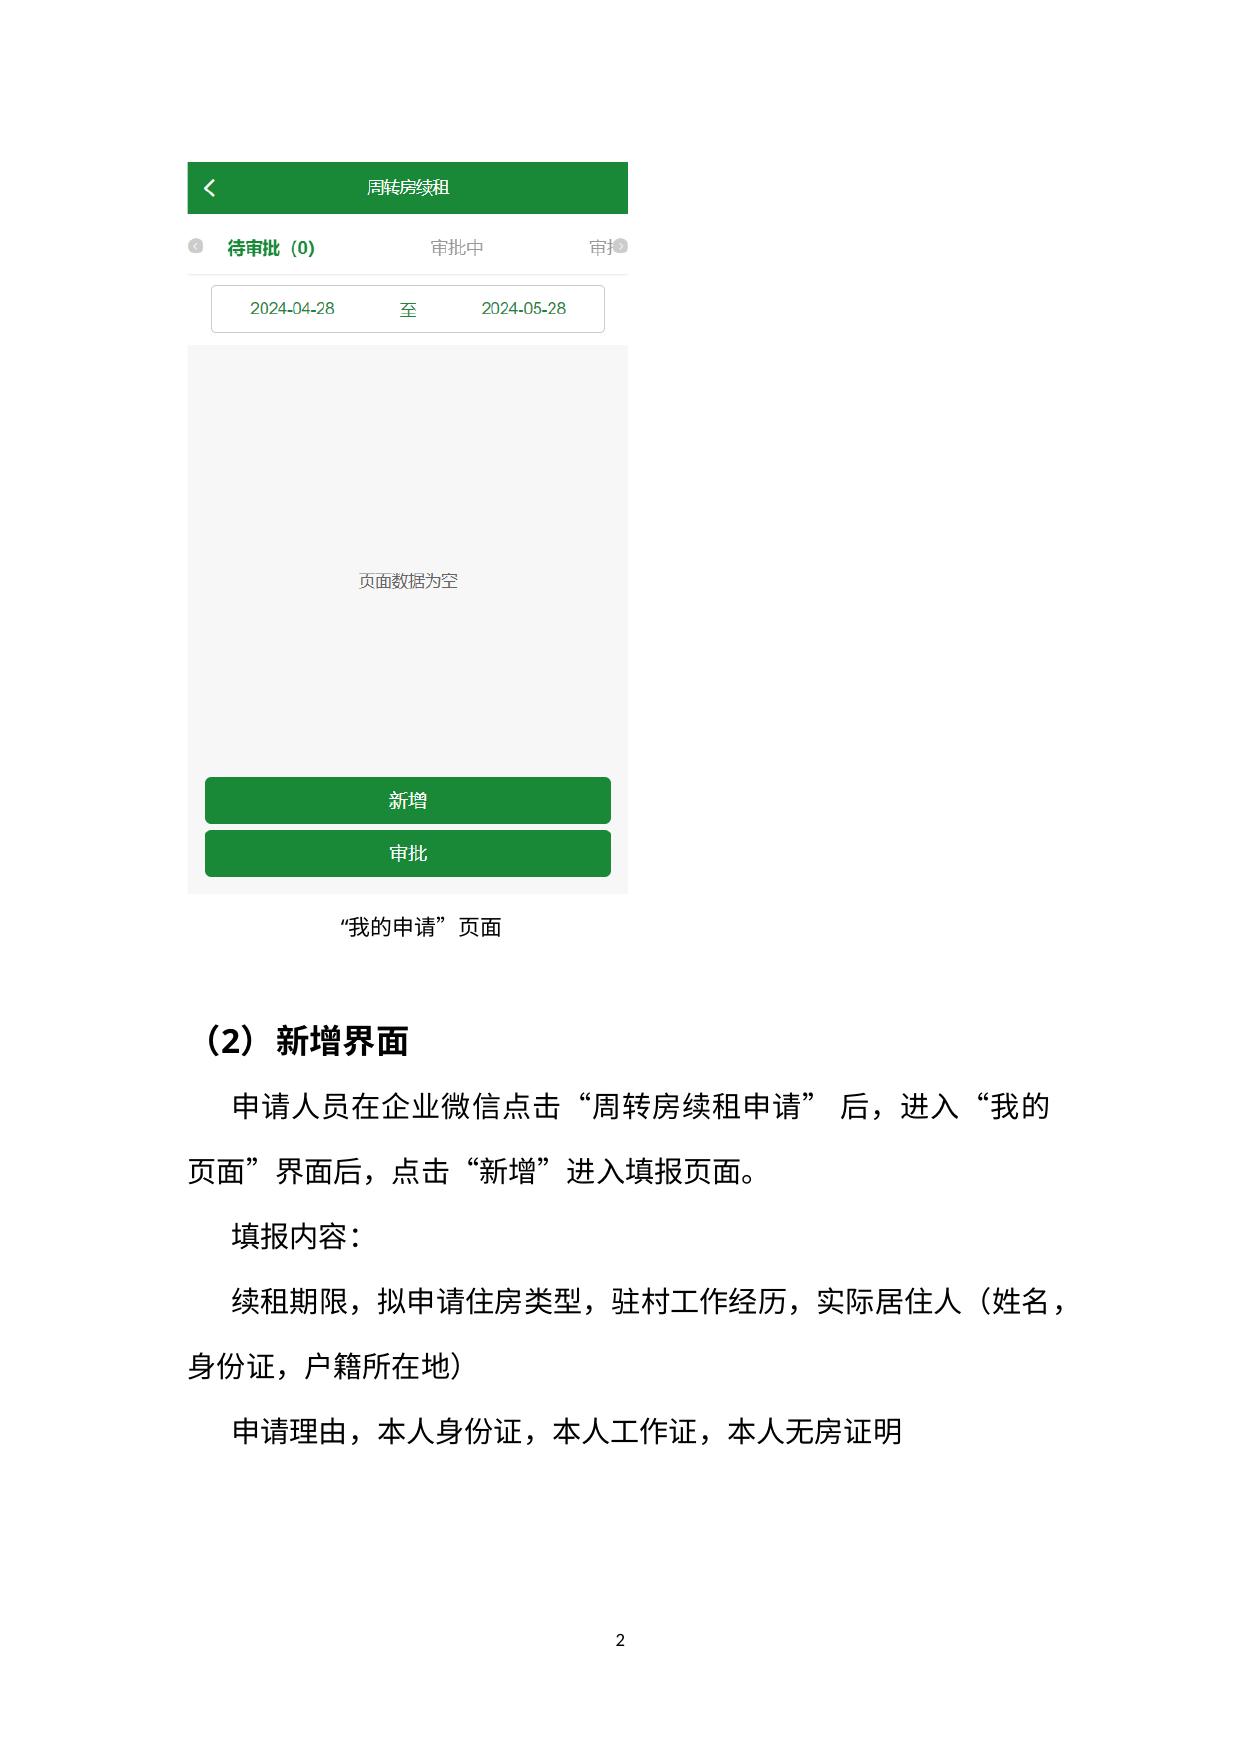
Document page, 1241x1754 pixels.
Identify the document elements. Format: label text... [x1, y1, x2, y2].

text 申请理由，本人身份证，本人工作证，本人无房证明 [187, 1397, 1053, 1462]
text 填报内容： [187, 1202, 1053, 1267]
text 续租期限，拟申请住房类型，驻村工作经历，实际居住人（姓名，身份证，户籍所在地） [187, 1267, 1053, 1397]
text 申请人员在企业微信点击“周转房续租申请” 后，进入“我的页面”界面后，点击“新增”进入填报页面。 [187, 1072, 1053, 1202]
text “我的申请”页面 [187, 909, 1053, 942]
picture [187, 162, 628, 894]
subtitle 新增界面 [187, 1007, 1053, 1072]
